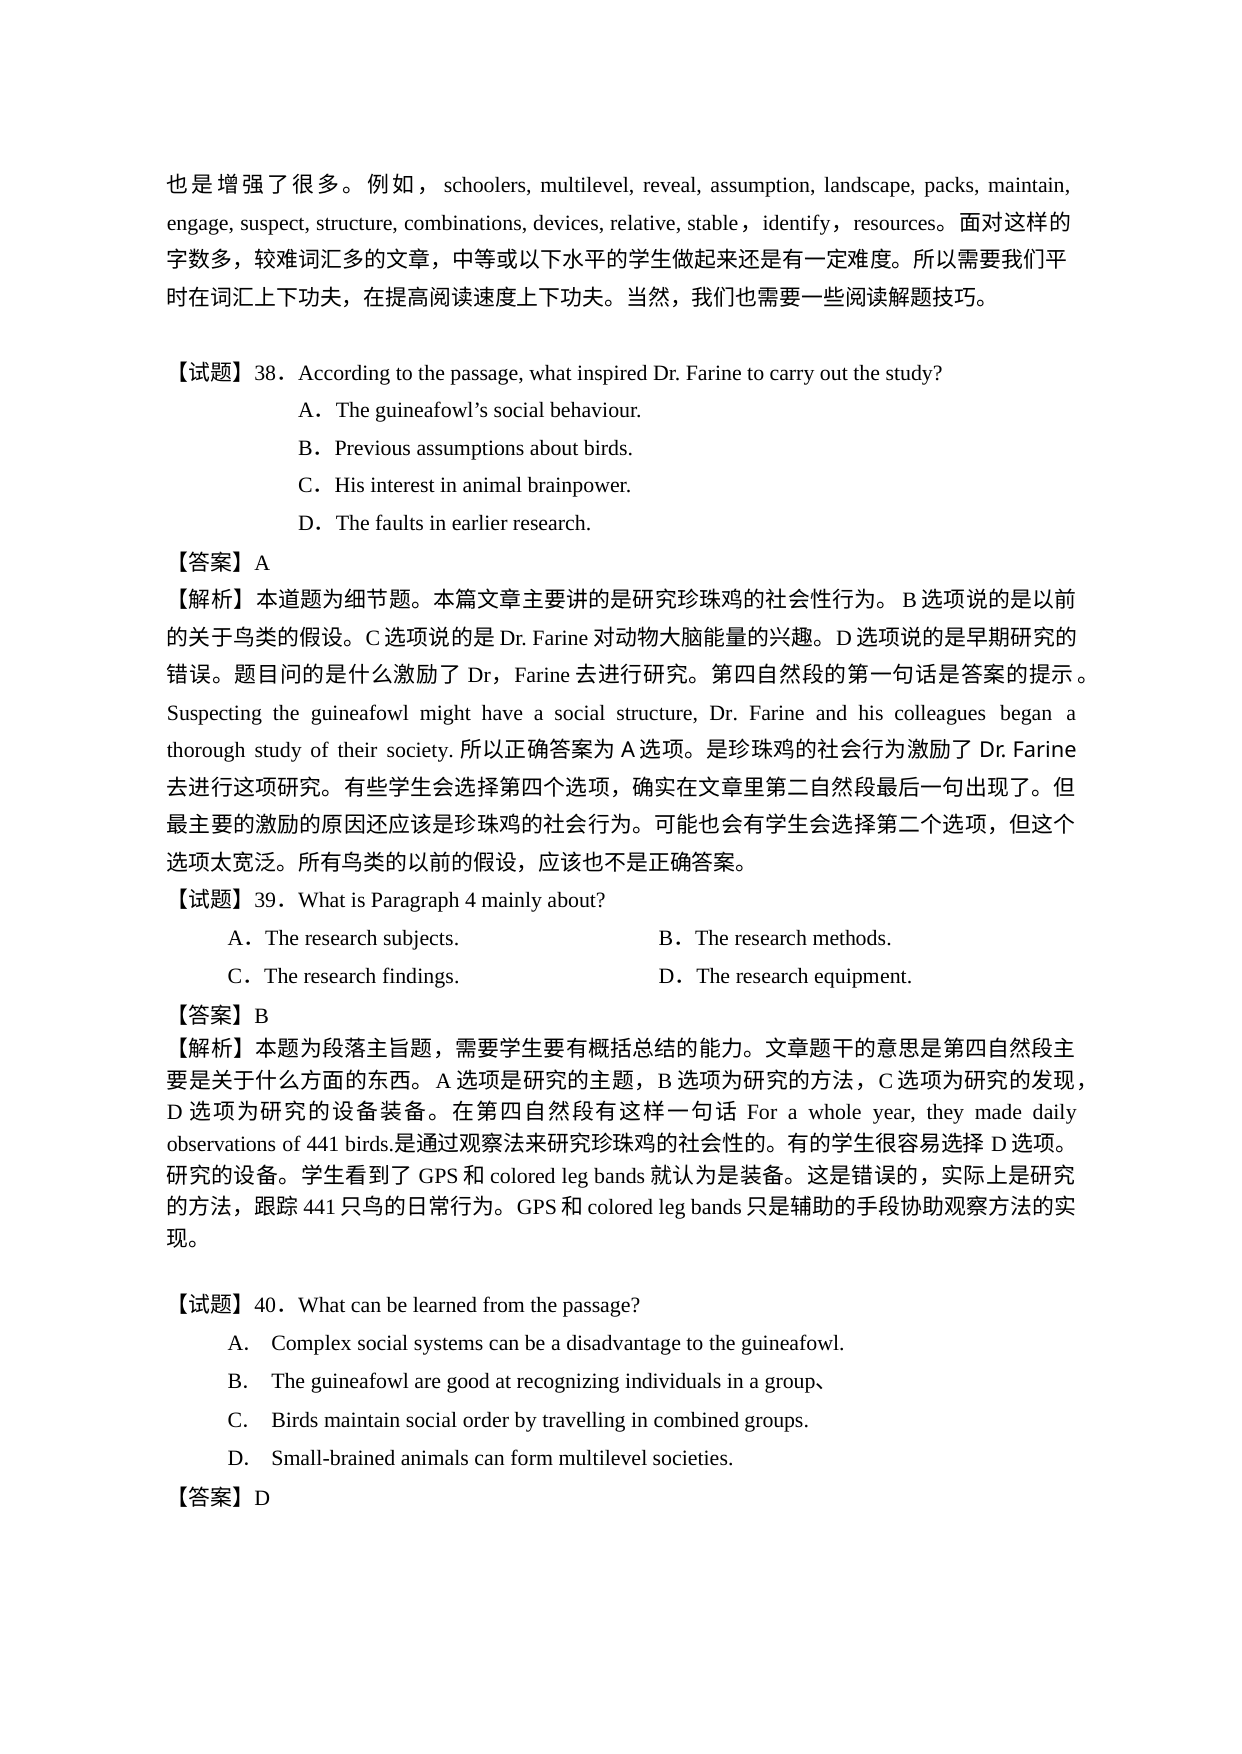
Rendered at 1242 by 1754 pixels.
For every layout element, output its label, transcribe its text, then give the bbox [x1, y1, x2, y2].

text 【答案】D [167, 1475, 628, 1512]
text 【解析】本题为段落主旨题，需要学生要有概括总结的能力。文章题干的意思是第四自然段主要是关于什么方面的东西。A选项是研究的主题，B选项为研究的方法，C选项为研究的发现，D选项为研究的设备装备。在第四自然段有这样一句话For a whole year, they made daily observations of 441 birds.是通过观察法来研究珍珠鸡的社会性的。有的学生很容易选择D选项。研究的设备。学生看到了GPS和colored leg bands就认为是装备。这是错误的，实际上是研究的方法，跟踪441只鸟的日常行为。GPS和colored leg bands只是辅助的手段协助观察方法的实现。 [167, 1031, 1077, 1253]
list Birds maintain social order by travelling in combined groups. [227, 1397, 930, 1434]
list The guineafowl are good at recognizing individuals in a group、 [227, 1359, 930, 1396]
text B．Previous assumptions about birds. [167, 425, 1077, 463]
text 【答案】B [167, 993, 628, 1031]
text C．The research findings. D．The research equipment. [227, 954, 957, 991]
text 【试题】40．What can be learned from the passage? [167, 1282, 1077, 1320]
text A．The research subjects. B．The research methods. [227, 916, 957, 953]
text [167, 162, 1071, 312]
text 【答案】A [167, 540, 628, 577]
list Complex social systems can be a disadvantage to the guineafowl. [227, 1321, 930, 1358]
text D．The faults in earlier research. [167, 500, 1077, 538]
text 【试题】39．What is Paragraph 4 mainly about? [167, 877, 1077, 915]
text 【解析】本道题为细节题。本篇文章主要讲的是研究珍珠鸡的社会性行为。B选项说的是以前的关于鸟类的假设。C选项说的是Dr. Farine对动物大脑能量的兴趣。D选项说的是早期研究的错误。题目问的是什么激励了Dr，Farine去进行研究。第四自然段的第一句话是答案的提示。Suspecting the guineafowl might have a social structure, Dr. Farine and his colleagues began a thorough study of their society. 所以正确答案为A选项。是珍珠鸡的社会行为激励了Dr. Farine去进行这项研究。有些学生会选择第四个选项，确实在文章里第二自然段最后一句出现了。但最主要的激励的原因还应该是珍珠鸡的社会行为。可能也会有学生会选择第二个选项，但这个选项太宽泛。所有鸟类的以前的假设，应该也不是正确答案。 [167, 577, 1077, 877]
text 【试题】38．According to the passage, what inspired Dr. Farine to carry out the study? [167, 350, 1077, 388]
list Small-brained animals can form multilevel societies. [227, 1435, 930, 1473]
text C．His interest in animal brainpower. [167, 463, 1077, 500]
text A．The guineafowl’s social behaviour. [167, 388, 1077, 425]
